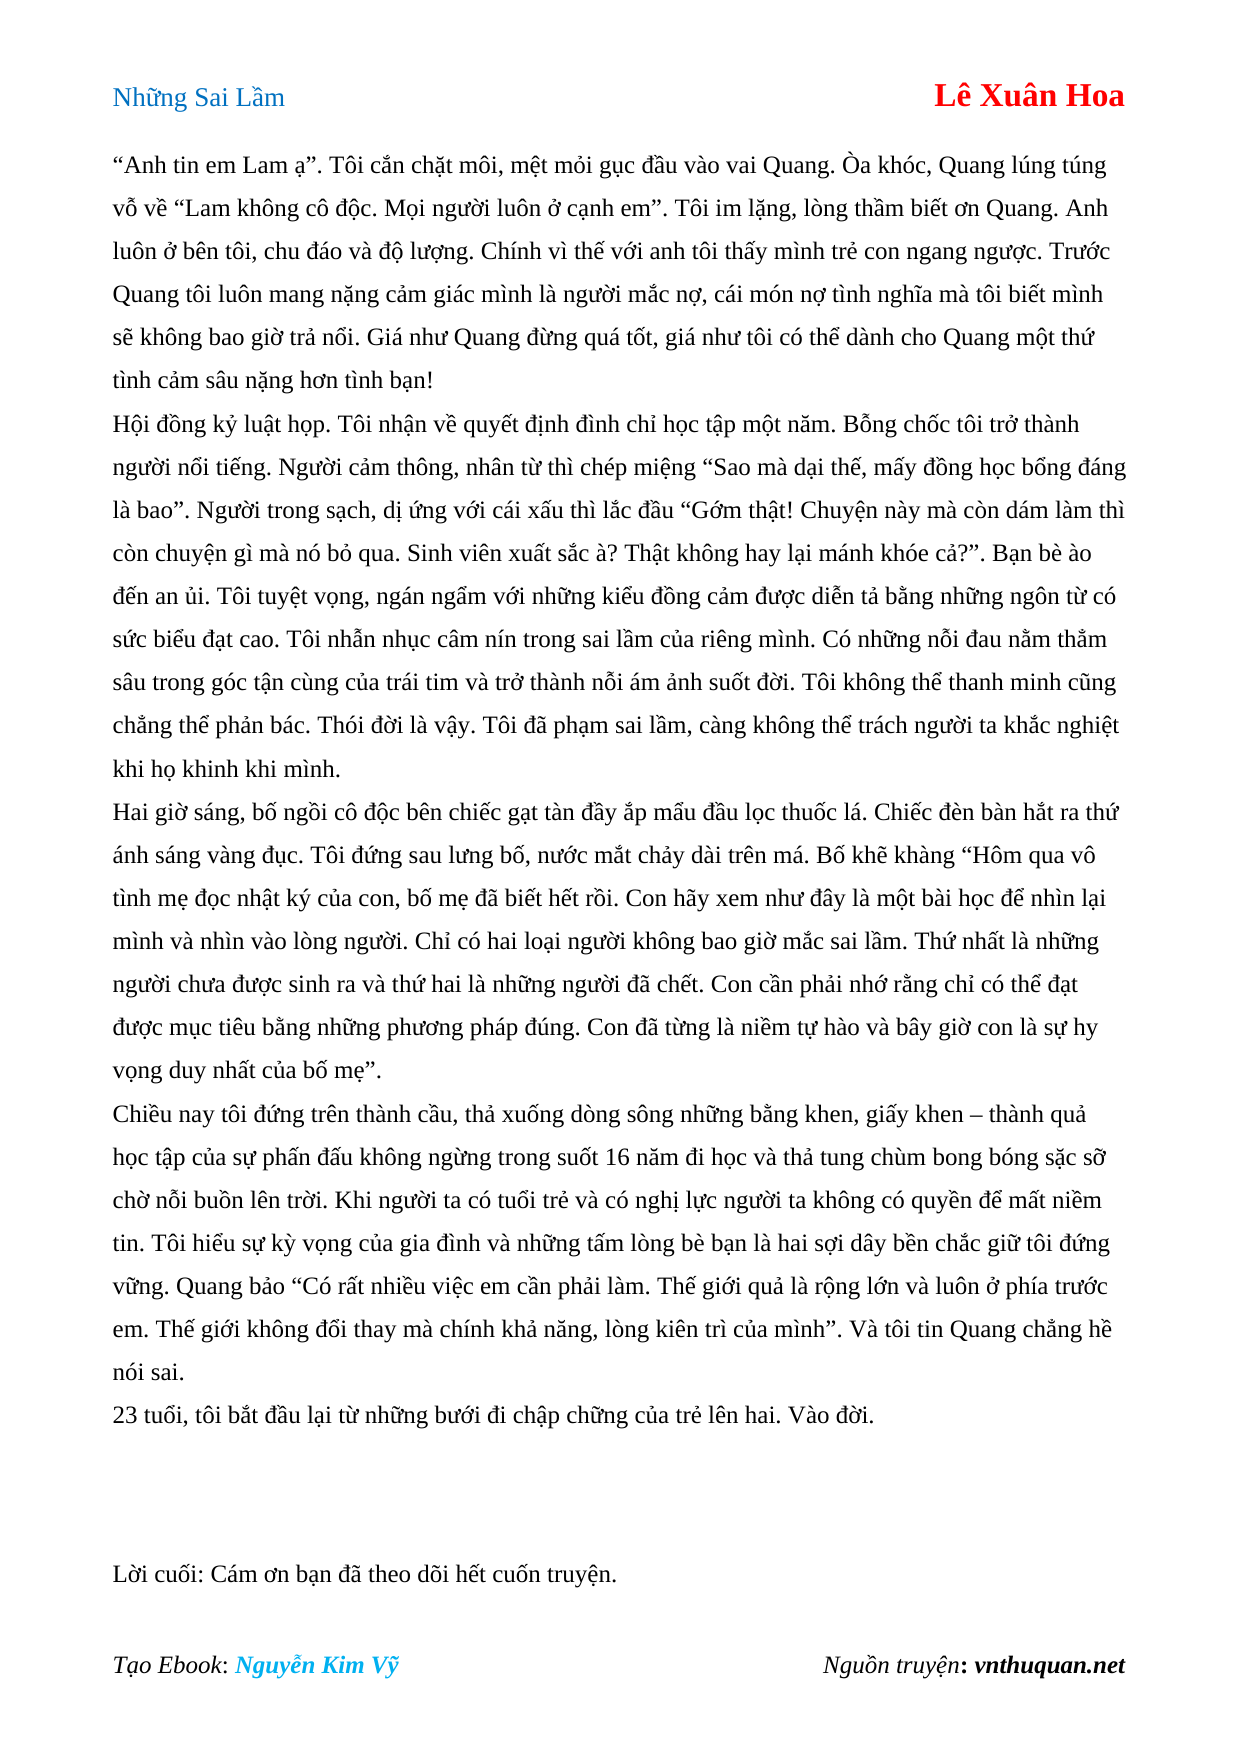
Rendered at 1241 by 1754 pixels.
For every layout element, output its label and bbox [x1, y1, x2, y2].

text [112, 150, 1128, 1516]
text [112, 1530, 1128, 1587]
